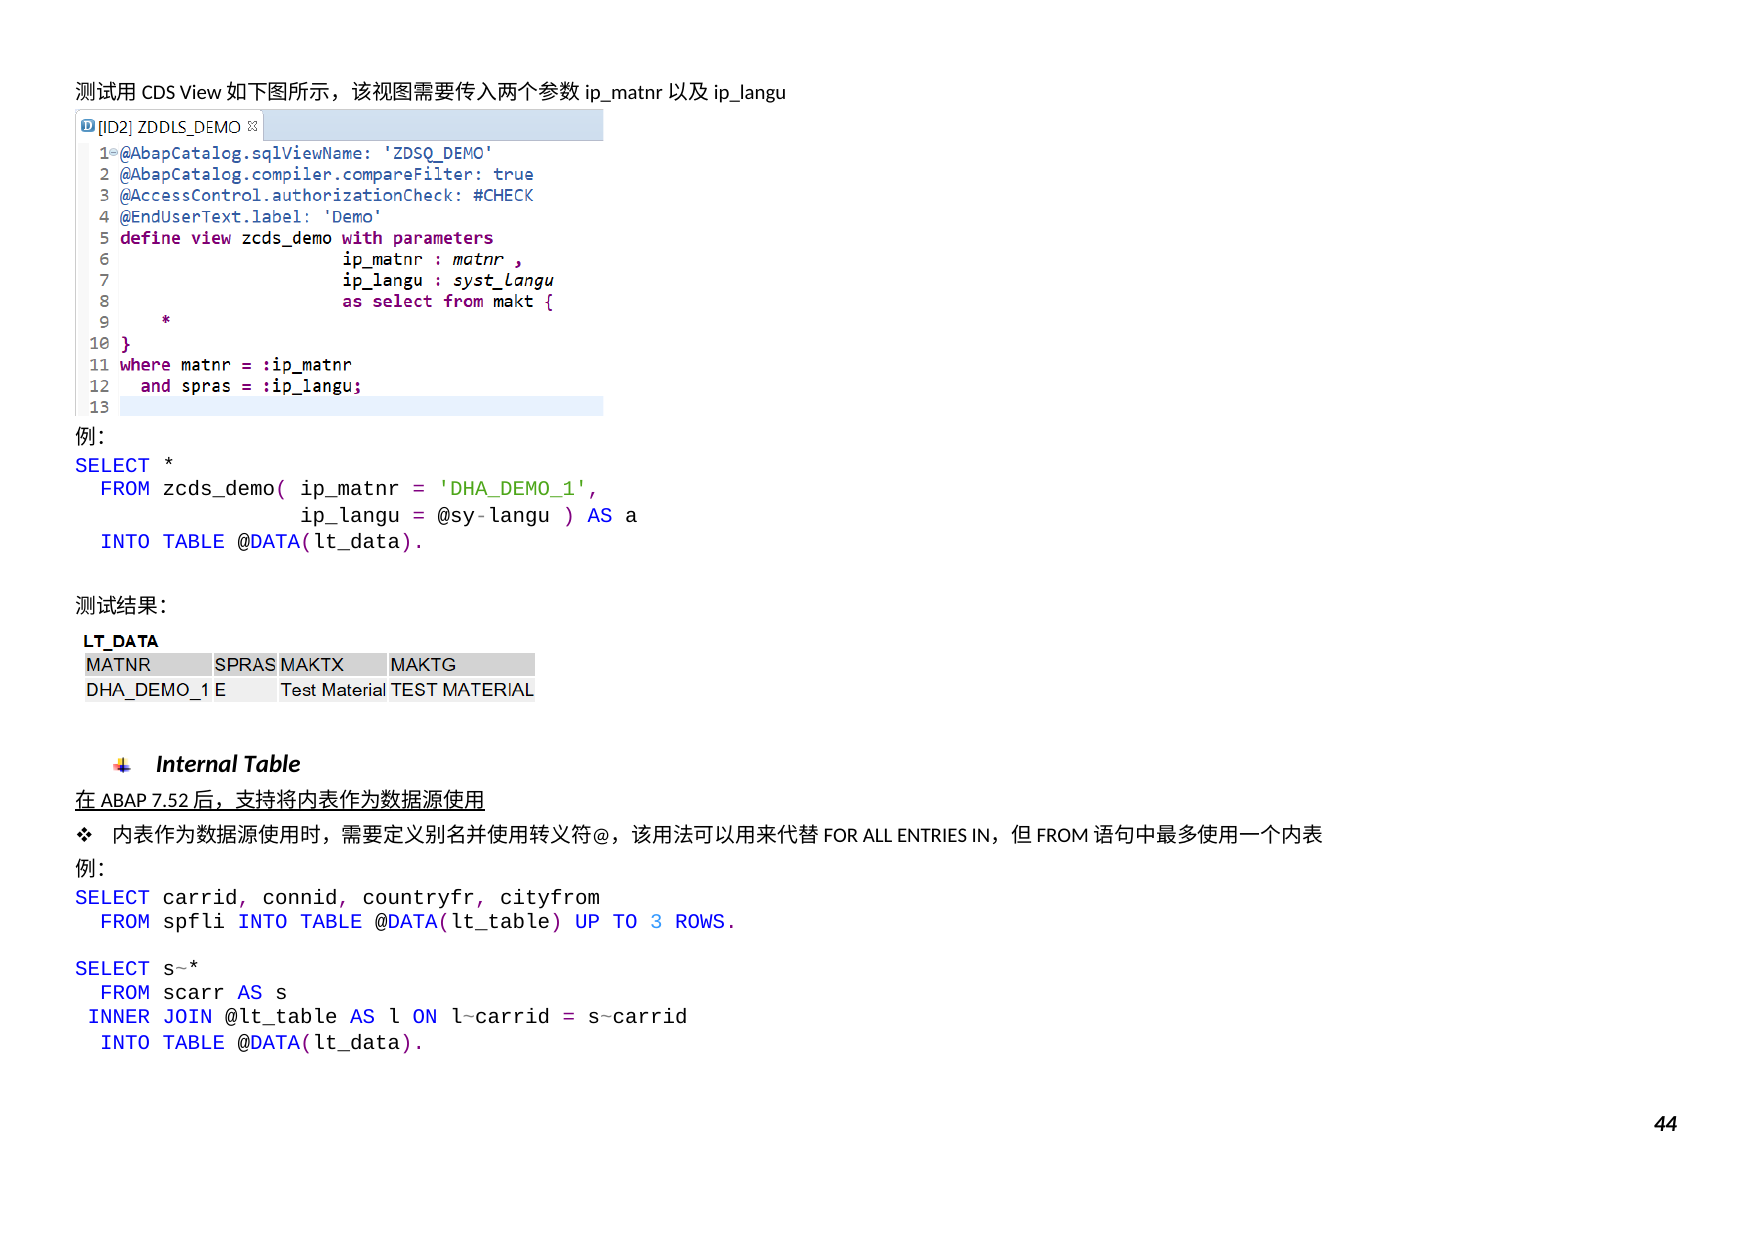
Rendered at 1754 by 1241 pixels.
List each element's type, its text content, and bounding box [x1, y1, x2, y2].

subtitle Internal Table [112, 748, 1679, 779]
picture [75, 624, 547, 713]
text SELECT * FROM zcds_demo( ip_matnr = 'DHA_DEMO_1', ip_langu = @sy-langu ) AS a INTO TABLE @DATA(lt_data). [75, 454, 1679, 555]
text SELECT carrid, connid, countryfr, cityfrom FROM spfli INTO TABLE @DATA(lt_table) UP TO 3 ROWS. SELECT s~* FROM scarr AS s INNER JOIN @lt_table AS l ON l~carrid = s~carrid INTO TABLE @DATA(lt_data). [75, 887, 1679, 1056]
picture [113, 756, 131, 773]
text 测试结果： [75, 589, 1679, 620]
text 例： [75, 420, 1679, 450]
list 内表作为数据源使用时，需要定义别名并使用转义符@，该用法可以用来代替 FOR ALL ENTRIES IN，但FROM 语句中最多使用一个内表 [75, 818, 1679, 848]
text 例： [75, 853, 1679, 883]
picture [75, 109, 604, 416]
text 在 ABAP 7.52 后，支持将内表作为数据源使用 [75, 783, 1679, 813]
text 测试用CDS View如下图所示，该视图需要传入两个参数 ip_matnr 以及 ip_langu [75, 75, 1679, 105]
